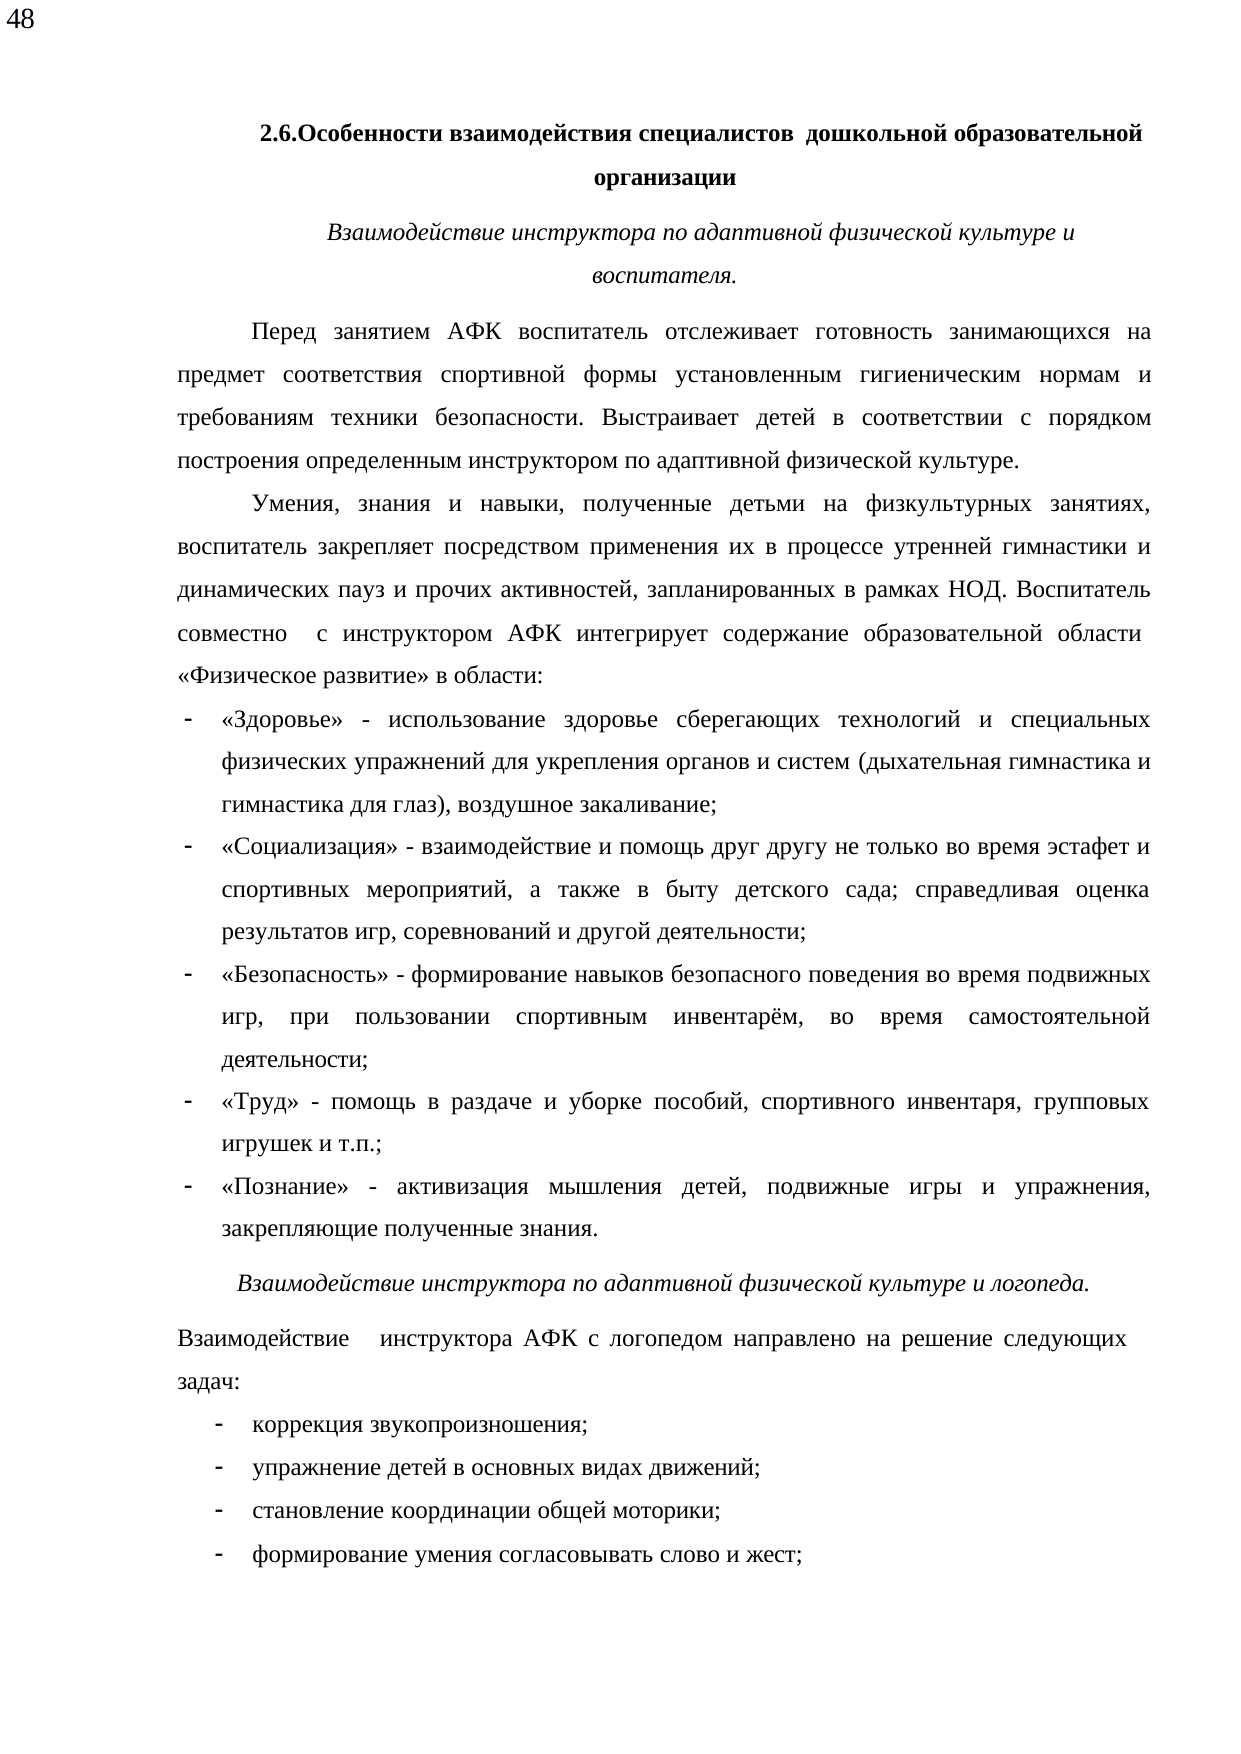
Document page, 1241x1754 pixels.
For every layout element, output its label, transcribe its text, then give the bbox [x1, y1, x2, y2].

list «Познание» - активизация мышления детей, подвижные игры и упражнения, закрепляющие полученные знания. [184, 1171, 1151, 1241]
list становление координации общей моторики; [214, 1495, 1180, 1524]
list «Социализация» - взаимодействие и помощь друг другу не только во время эстафет и спортивных мероприятий, а также в быту детского сада; справедливая оценка результатов игр, соревнований и другой деятельности; [184, 831, 1151, 945]
text организации [154, 162, 1176, 190]
text Взаимодействие инструктора по адаптивной физической культуре и [228, 217, 1174, 246]
text 2.6.Особенности взаимодействия специалистов дошкольной образовательной [228, 118, 1174, 147]
text Умения, знания и навыки, полученные детьми на физкультурных занятиях, воспитатель закрепляет посредством применения их в процессе утренней гимнастики и динамических пауз и прочих активностей, запланированных в рамках НОД. Воспитатель совместно с инструктором АФК интегрирует содержание образовательной области [177, 488, 1152, 646]
list упражнение детей в основных видах движений; [214, 1452, 1180, 1481]
text Перед занятием АФК воспитатель отслеживает готовность занимающихся на предмет соответствия спортивной формы установленным гигиеническим нормам и требованиям техники безопасности. Выстраивает детей в соответствии с порядком построения определенным инструктором по адаптивной физической культуре. [177, 316, 1152, 474]
list «Здоровье» - использование здоровье сберегающих технологий и специальных физических упражнений для укрепления органов и систем (дыхательная гимнастика и гимнастика для глаз), воздушное закаливание; [184, 704, 1151, 817]
list коррекция звукопроизношения; [214, 1409, 1180, 1438]
text Взаимодействие инструктора АФК с логопедом направлено на решение следующих задач: [177, 1323, 1149, 1395]
text воспитателя. [154, 260, 1175, 289]
text Взаимодействие инструктора по адаптивной физической культуре и логопеда. [237, 1268, 1180, 1297]
list формирование умения согласовывать слово и жест; [214, 1539, 1180, 1567]
text «Физическое развитие» в области: [177, 661, 1180, 689]
list «Безопасность» - формирование навыков безопасного поведения во время подвижных игр, при пользовании спортивным инвентарём, во время самостоятельной деятельности; [184, 959, 1151, 1072]
list «Труд» - помощь в раздаче и уборке пособий, спортивного инвентаря, групповых игрушек и т.п.; [184, 1086, 1151, 1157]
